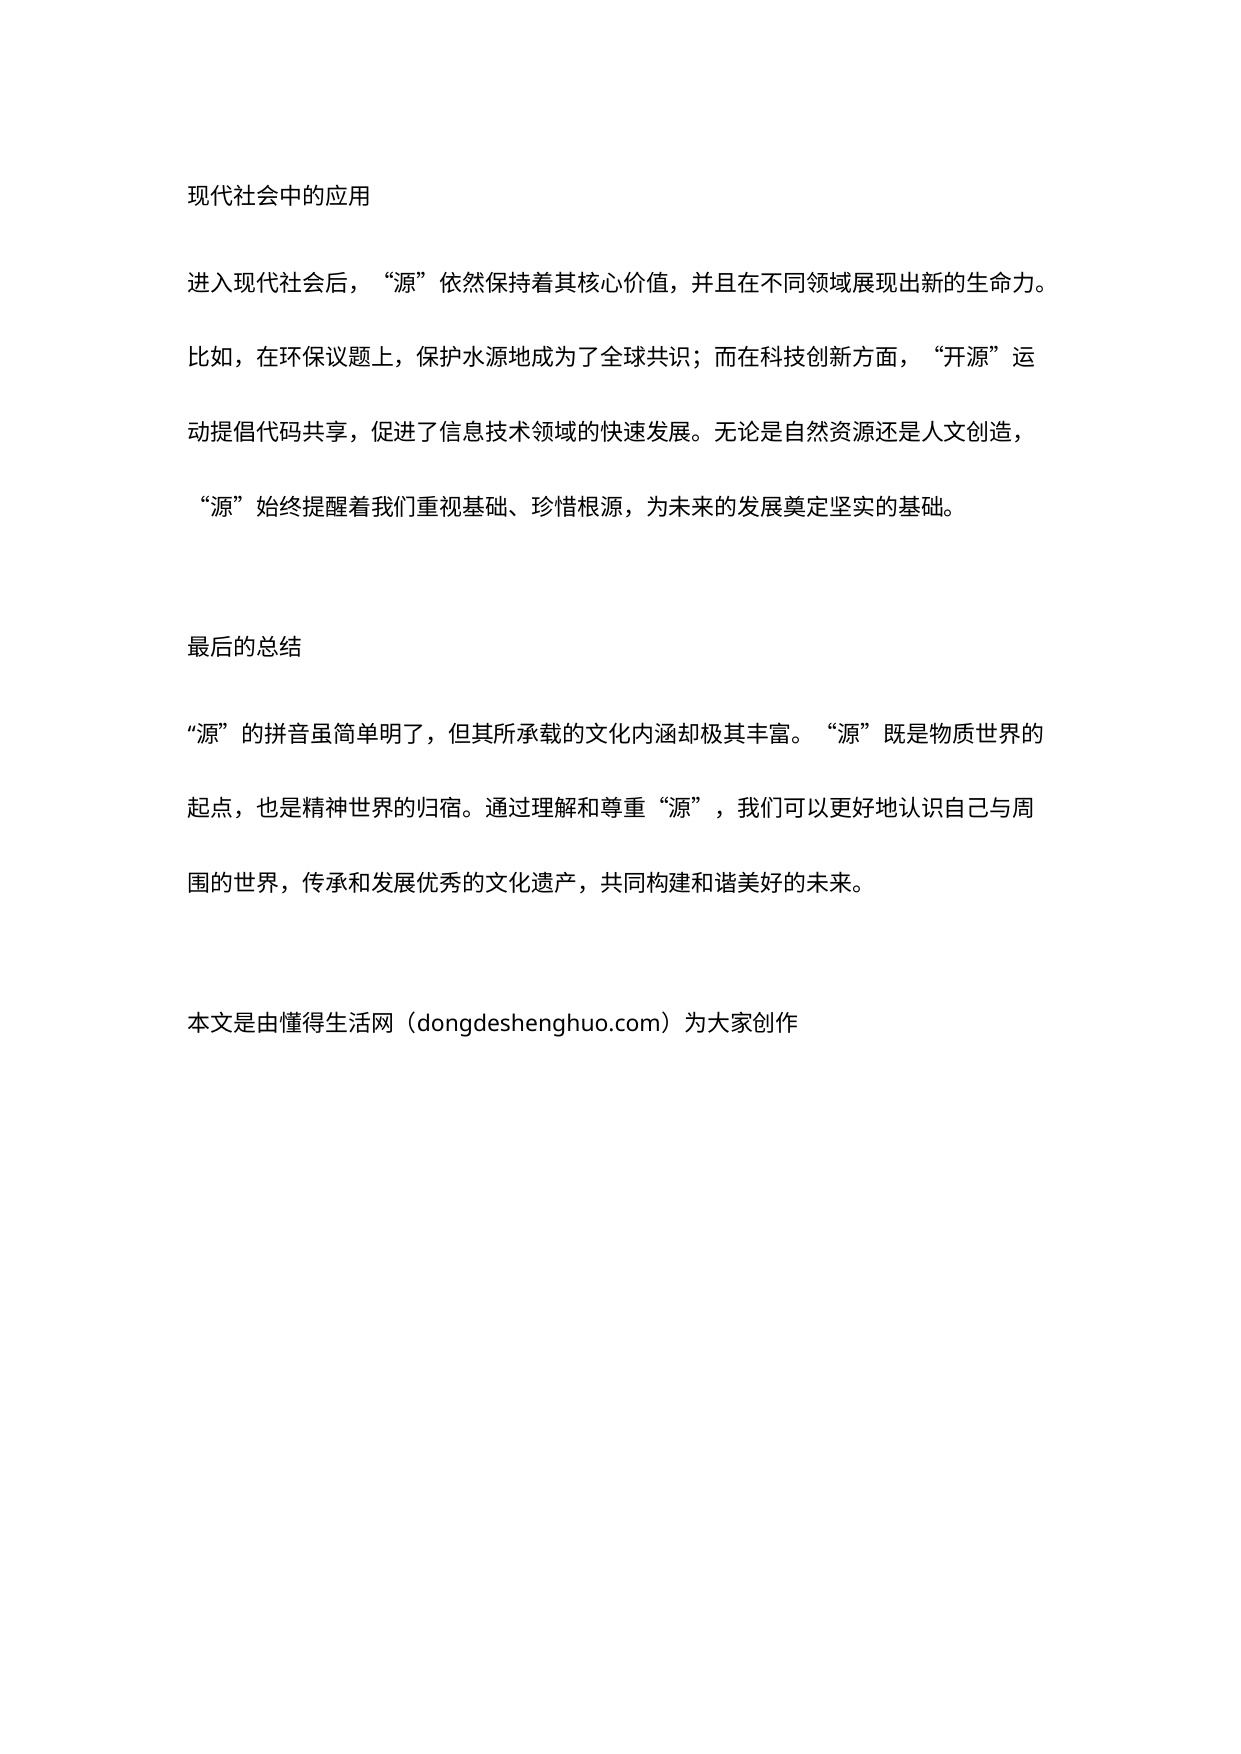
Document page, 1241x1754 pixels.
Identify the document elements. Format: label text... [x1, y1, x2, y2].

text 现代社会中的应用 [187, 162, 1053, 227]
text 最后的总结 [187, 613, 1053, 678]
text 本文是由懂得生活网（dongdeshenghuo.com）为大家创作 [187, 989, 1053, 1054]
text “源”的拼音虽简单明了，但其所承载的文化内涵却极其丰富。“源”既是物质世界的起点，也是精神世界的归宿。通过理解和尊重“源”，我们可以更好地认识自己与周围的世界，传承和发展优秀的文化遗产，共同构建和谐美好的未来。 [187, 699, 1053, 914]
text 进入现代社会后，“源”依然保持着其核心价值，并且在不同领域展现出新的生命力。比如，在环保议题上，保护水源地成为了全球共识；而在科技创新方面，“开源”运动提倡代码共享，促进了信息技术领域的快速发展。无论是自然资源还是人文创造，“源”始终提醒着我们重视基础、珍惜根源，为未来的发展奠定坚实的基础。 [187, 248, 1053, 538]
